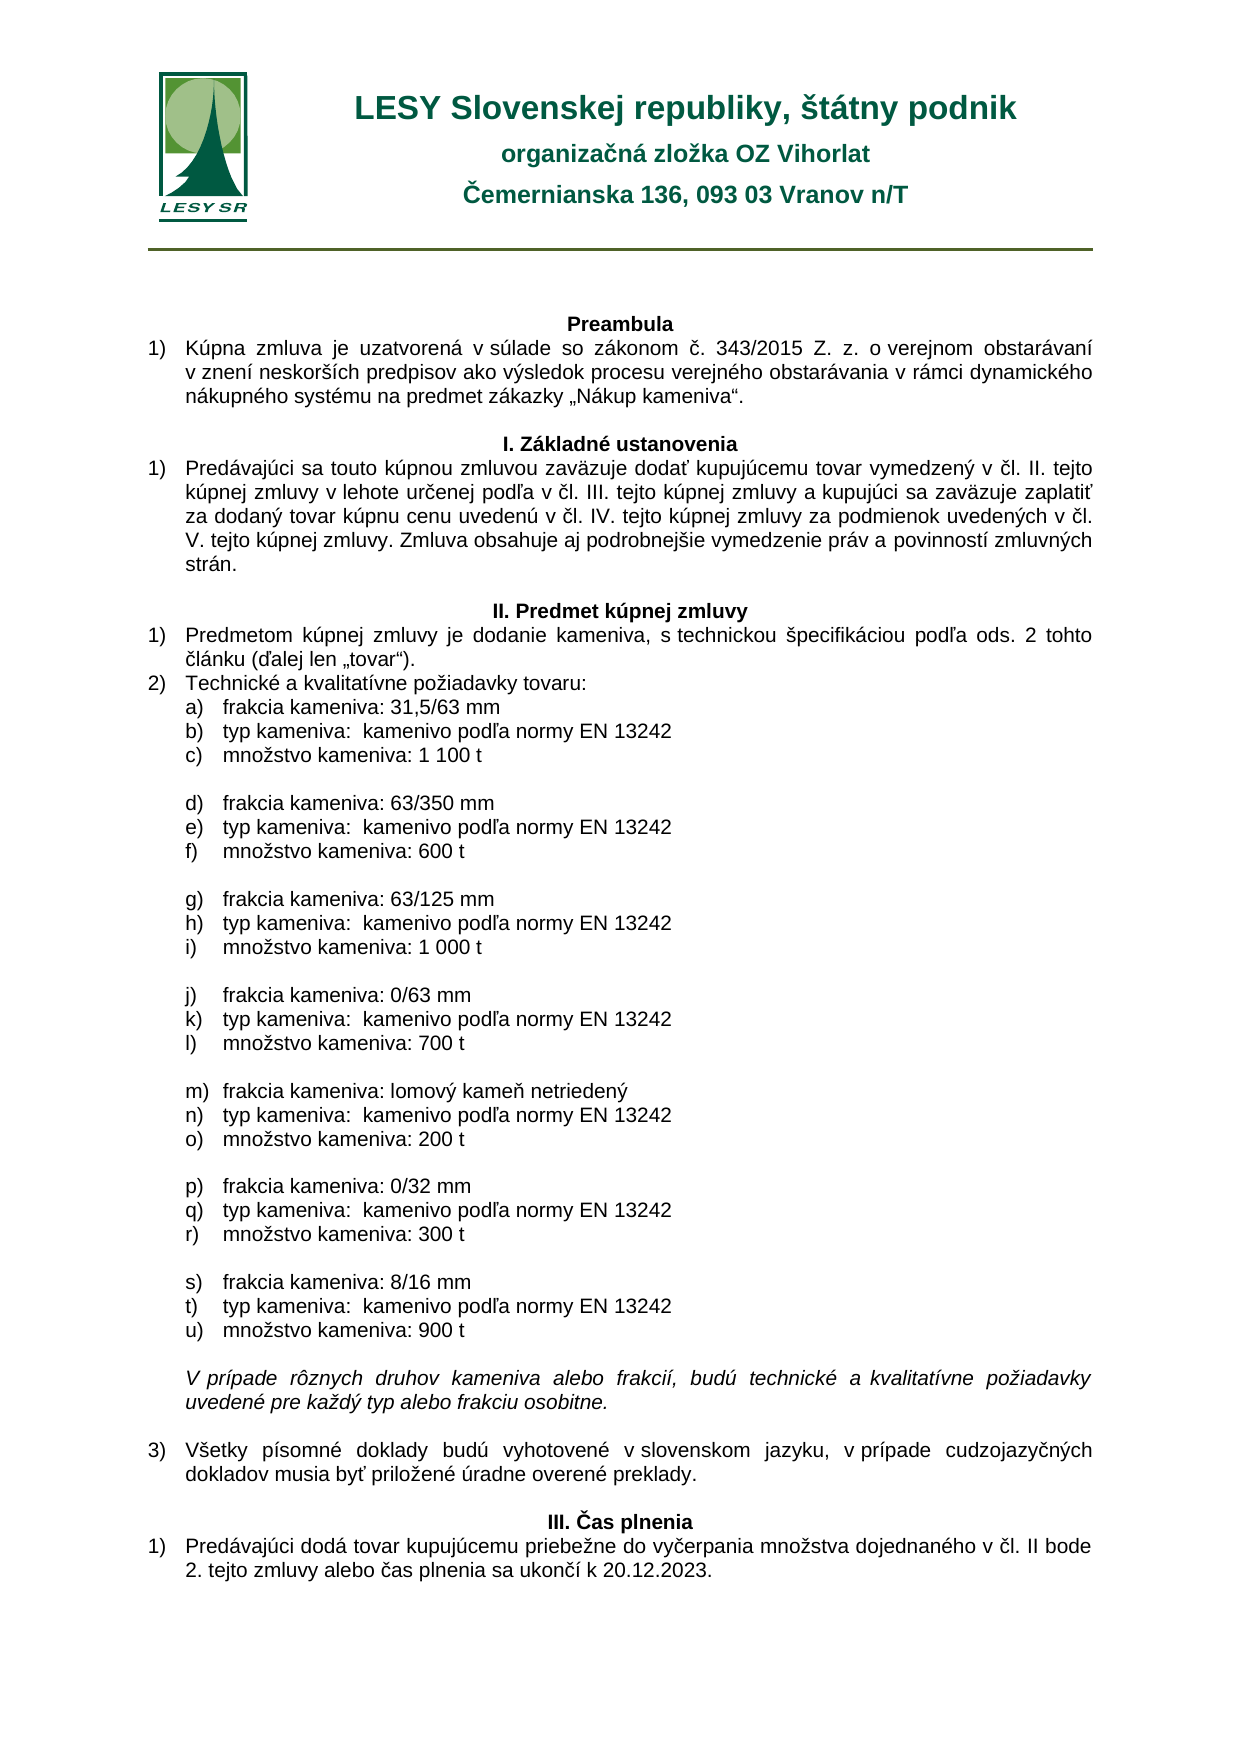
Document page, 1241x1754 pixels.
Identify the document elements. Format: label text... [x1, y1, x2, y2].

list frakcia kameniva: 31,5/63 mm [185, 695, 1093, 719]
list Kúpna zmluva je uzatvorená v súlade so zákonom č. 343/2015 Z. z. o verejnom obstarávaní v znení neskorších predpisov ako výsledok procesu verejného obstarávania v rámci dynamického nákupného systému na predmet zákazky „Nákup kameniva“. [148, 336, 1093, 408]
list množstvo kameniva: 600 t [185, 839, 1093, 863]
list typ kameniva: kamenivo podľa normy EN 13242 [185, 815, 1093, 839]
text III. Čas plnenia [148, 1510, 1093, 1534]
list množstvo kameniva: 200 t [185, 1126, 1093, 1150]
list Predmetom kúpnej zmluvy je dodanie kameniva, s technickou špecifikáciou podľa ods. 2 tohto článku (ďalej len „tovar“). [148, 623, 1093, 671]
list typ kameniva: kamenivo podľa normy EN 13242 [185, 719, 1093, 743]
list frakcia kameniva: lomový kameň netriedený [185, 1078, 1093, 1102]
list množstvo kameniva: 1 100 t [185, 743, 1093, 767]
list typ kameniva: kamenivo podľa normy EN 13242 [185, 911, 1093, 935]
list frakcia kameniva: 0/63 mm [185, 983, 1093, 1007]
list množstvo kameniva: 700 t [185, 1031, 1093, 1054]
list frakcia kameniva: 8/16 mm [185, 1270, 1093, 1294]
list typ kameniva: kamenivo podľa normy EN 13242 [185, 1007, 1093, 1031]
list Všetky písomné doklady budú vyhotovené v slovenskom jazyku, v prípade cudzojazyčných dokladov musia byť priložené úradne overené preklady. [148, 1438, 1093, 1486]
list frakcia kameniva: 63/350 mm [185, 791, 1093, 815]
list Technické a kvalitatívne požiadavky tovaru: [148, 671, 1093, 695]
list množstvo kameniva: 1 000 t [185, 935, 1093, 959]
list typ kameniva: kamenivo podľa normy EN 13242 [185, 1294, 1093, 1318]
list množstvo kameniva: 900 t [185, 1318, 1093, 1342]
text II. Predmet kúpnej zmluvy [148, 599, 1093, 623]
list typ kameniva: kamenivo podľa normy EN 13242 [185, 1102, 1093, 1126]
text Preambula [148, 312, 1093, 336]
list Predávajúci dodá tovar kupujúcemu priebežne do vyčerpania množstva dojednaného v čl. II bode 2. tejto zmluvy alebo čas plnenia sa ukončí k 20.12.2023. [148, 1534, 1093, 1582]
text I. Základné ustanovenia [148, 432, 1093, 456]
list množstvo kameniva: 300 t [185, 1222, 1093, 1246]
list typ kameniva: kamenivo podľa normy EN 13242 [185, 1198, 1093, 1222]
list frakcia kameniva: 63/125 mm [185, 887, 1093, 911]
list Predávajúci sa touto kúpnou zmluvou zaväzuje dodať kupujúcemu tovar vymedzený v čl. II. tejto kúpnej zmluvy v lehote určenej podľa v čl. III. tejto kúpnej zmluvy a kupujúci sa zaväzuje zaplatiť za dodaný tovar kúpnu cenu uvedenú v čl. IV. tejto kúpnej zmluvy za podmienok uvedených v čl. V. tejto kúpnej zmluvy. Zmluva obsahuje aj podrobnejšie vymedzenie práv a povinností zmluvných strán. [148, 456, 1093, 575]
list frakcia kameniva: 0/32 mm [185, 1174, 1093, 1198]
text V prípade rôznych druhov kameniva alebo frakcií, budú technické a kvalitatívne požiadavky uvedené pre každý typ alebo frakciu osobitne. [185, 1366, 1093, 1414]
